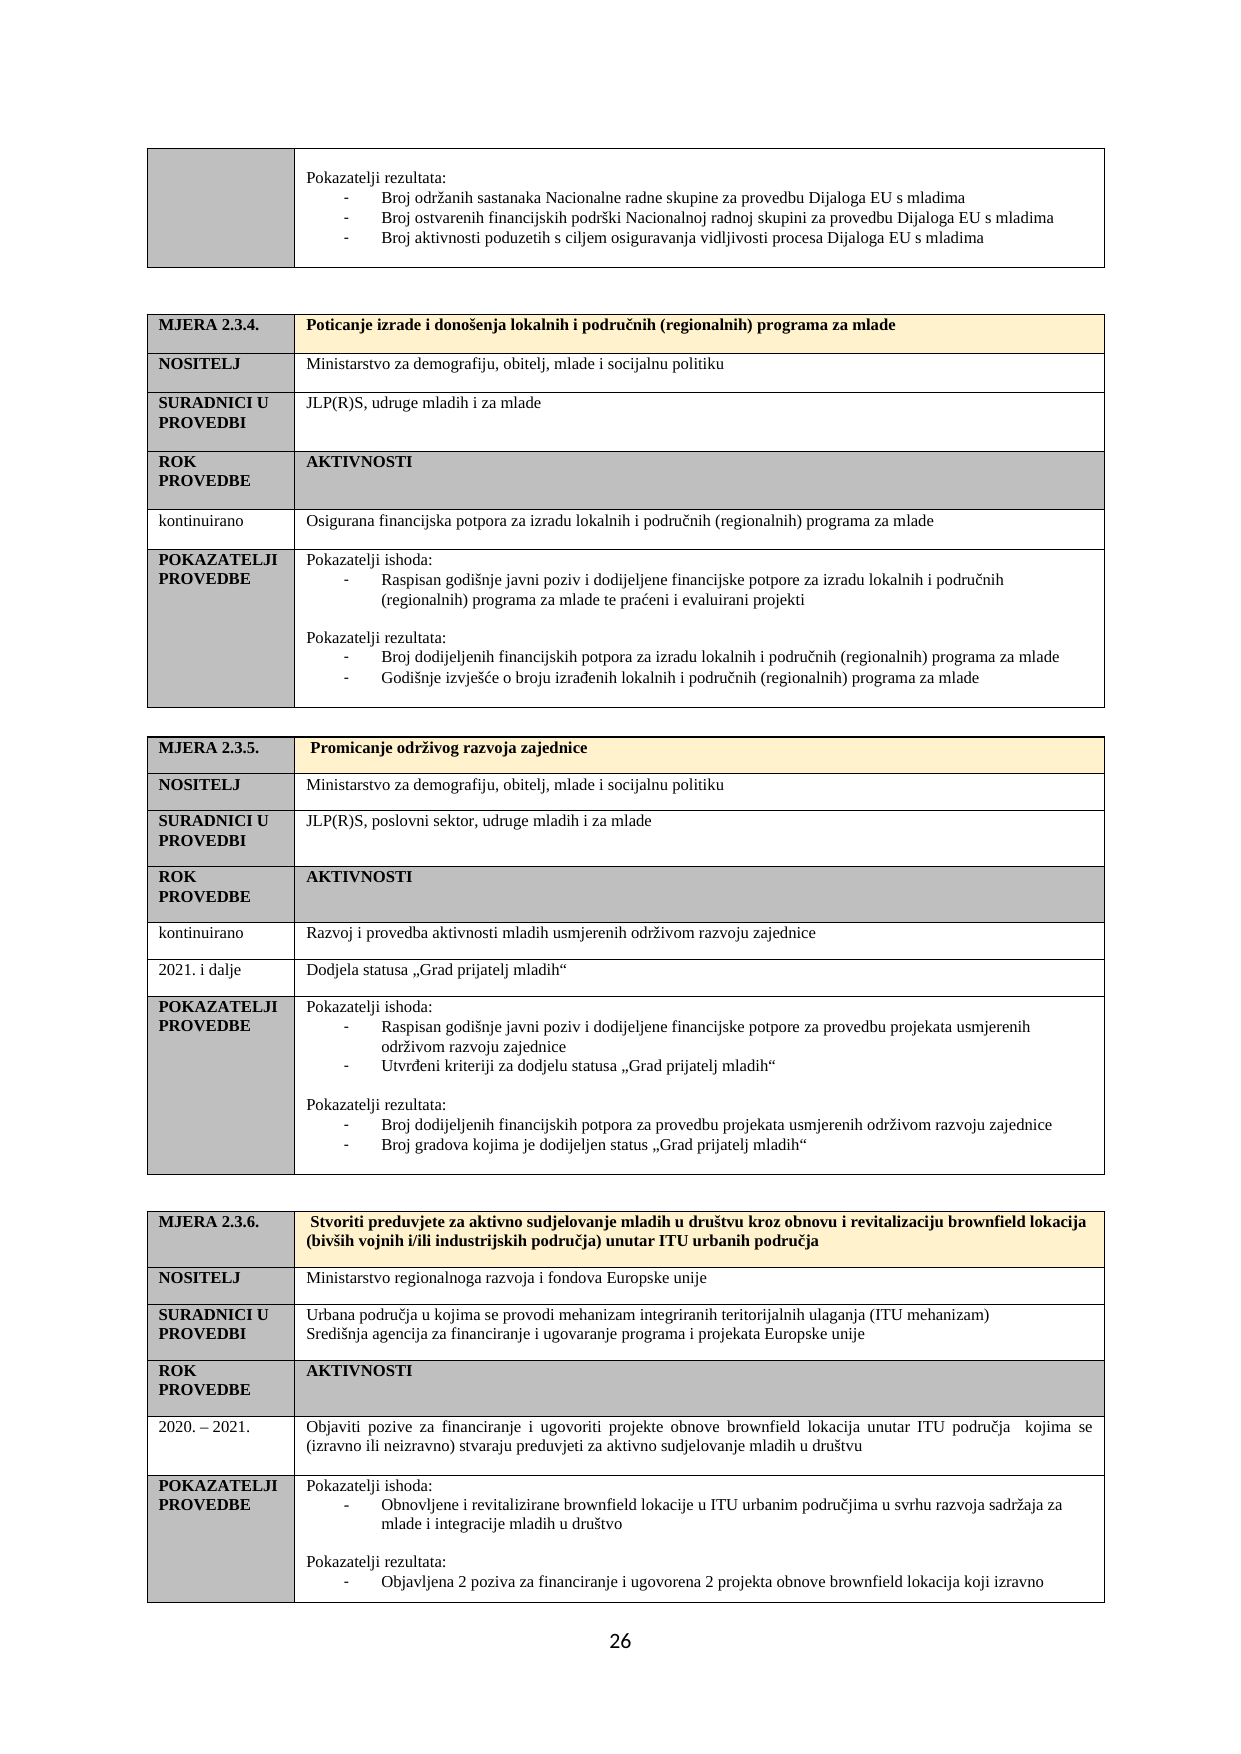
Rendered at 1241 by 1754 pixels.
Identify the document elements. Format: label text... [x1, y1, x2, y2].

table_cell 2021. i dalje [148, 960, 294, 996]
table_cell AKTIVNOSTI [295, 452, 1104, 509]
table_cell AKTIVNOSTI [295, 867, 1104, 922]
table_cell JLP(R)S, udruge mladih i za mlade [295, 393, 1104, 451]
table_cell Pokazatelji ishoda: Raspisan godišnje javni poziv i dodijeljene financijske potpore za provedbu projekata usmjerenih održivom razvoju zajednice Utvrđeni kriteriji za dodjelu statusa „Grad prijatelj mladih“ Pokazatelji rezultata: Broj dodijeljenih financijskih potpora za provedbu projekata usmjerenih održivom razvoju zajednice Broj gradova kojima je dodijeljen status „Grad prijatelj mladih“ [295, 997, 1104, 1174]
table_cell POKAZATELJI PROVEDBE [148, 997, 294, 1174]
table_cell Osigurana financijska potpora za izradu lokalnih i područnih (regionalnih) programa za mlade [295, 510, 1104, 549]
table_header MJERA 2.3.6. [148, 1212, 294, 1267]
table_cell SURADNICI U PROVEDBI [148, 1305, 294, 1360]
table_cell POKAZATELJI PROVEDBE [148, 550, 294, 707]
table_cell kontinuirano [148, 510, 294, 549]
table_cell ROK PROVEDBE [148, 867, 294, 922]
table_cell Ministarstvo za demografiju, obitelj, mlade i socijalnu politiku [295, 354, 1104, 392]
table_cell SURADNICI U PROVEDBI [148, 393, 294, 451]
table_header Poticanje izrade i donošenja lokalnih i područnih (regionalnih) programa za mlade [295, 315, 1104, 353]
table_cell ROK PROVEDBE [148, 1361, 294, 1416]
table_header Promicanje održivog razvoja zajednice [295, 738, 1104, 773]
table_cell 2020. – 2021. [148, 1417, 294, 1474]
table_cell NOSITELJ [148, 1268, 294, 1304]
table_cell NOSITELJ [148, 354, 294, 392]
table_cell Razvoj i provedba aktivnosti mladih usmjerenih održivom razvoju zajednice [295, 923, 1104, 959]
table_cell Objaviti pozive za financiranje i ugovoriti projekte obnove brownfield lokacija unutar ITU područja kojima se (izravno ili neizravno) stvaraju preduvjeti za aktivno sudjelovanje mladih u društvu [295, 1417, 1104, 1474]
table_cell NOSITELJ [148, 774, 294, 810]
table_cell Ministarstvo regionalnoga razvoja i fondova Europske unije [295, 1268, 1104, 1304]
table_cell Pokazatelji ishoda: Raspisan godišnje javni poziv i dodijeljene financijske potpore za izradu lokalnih i područnih (regionalnih) programa za mlade te praćeni i evaluirani projekti Pokazatelji rezultata: Broj dodijeljenih financijskih potpora za izradu lokalnih i područnih (regionalnih) programa za mlade Godišnje izvješće o broju izrađenih lokalnih i područnih (regionalnih) programa za mlade [295, 550, 1104, 707]
table_cell JLP(R)S, poslovni sektor, udruge mladih i za mlade [295, 811, 1104, 866]
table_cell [148, 149, 294, 267]
table_cell ROK PROVEDBE [148, 452, 294, 509]
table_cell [148, 1476, 294, 1602]
table_cell Urbana područja u kojima se provodi mehanizam integriranih teritorijalnih ulaganja (ITU mehanizam) Središnja agencija za financiranje i ugovaranje programa i projekata Europske unije [295, 1305, 1104, 1360]
table_cell SURADNICI U PROVEDBI [148, 811, 294, 866]
table_header MJERA 2.3.4. [148, 315, 294, 353]
table_header MJERA 2.3.5. [148, 738, 294, 773]
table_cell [295, 1476, 1104, 1602]
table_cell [295, 149, 1104, 267]
table_cell kontinuirano [148, 923, 294, 959]
table_cell Dodjela statusa „Grad prijatelj mladih“ [295, 960, 1104, 996]
table_header Stvoriti preduvjete za aktivno sudjelovanje mladih u društvu kroz obnovu i revitalizaciju brownfield lokacija (bivših vojnih i/ili industrijskih područja) unutar ITU urbanih područja [295, 1212, 1104, 1267]
table_cell AKTIVNOSTI [295, 1361, 1104, 1416]
table_cell Ministarstvo za demografiju, obitelj, mlade i socijalnu politiku [295, 774, 1104, 810]
